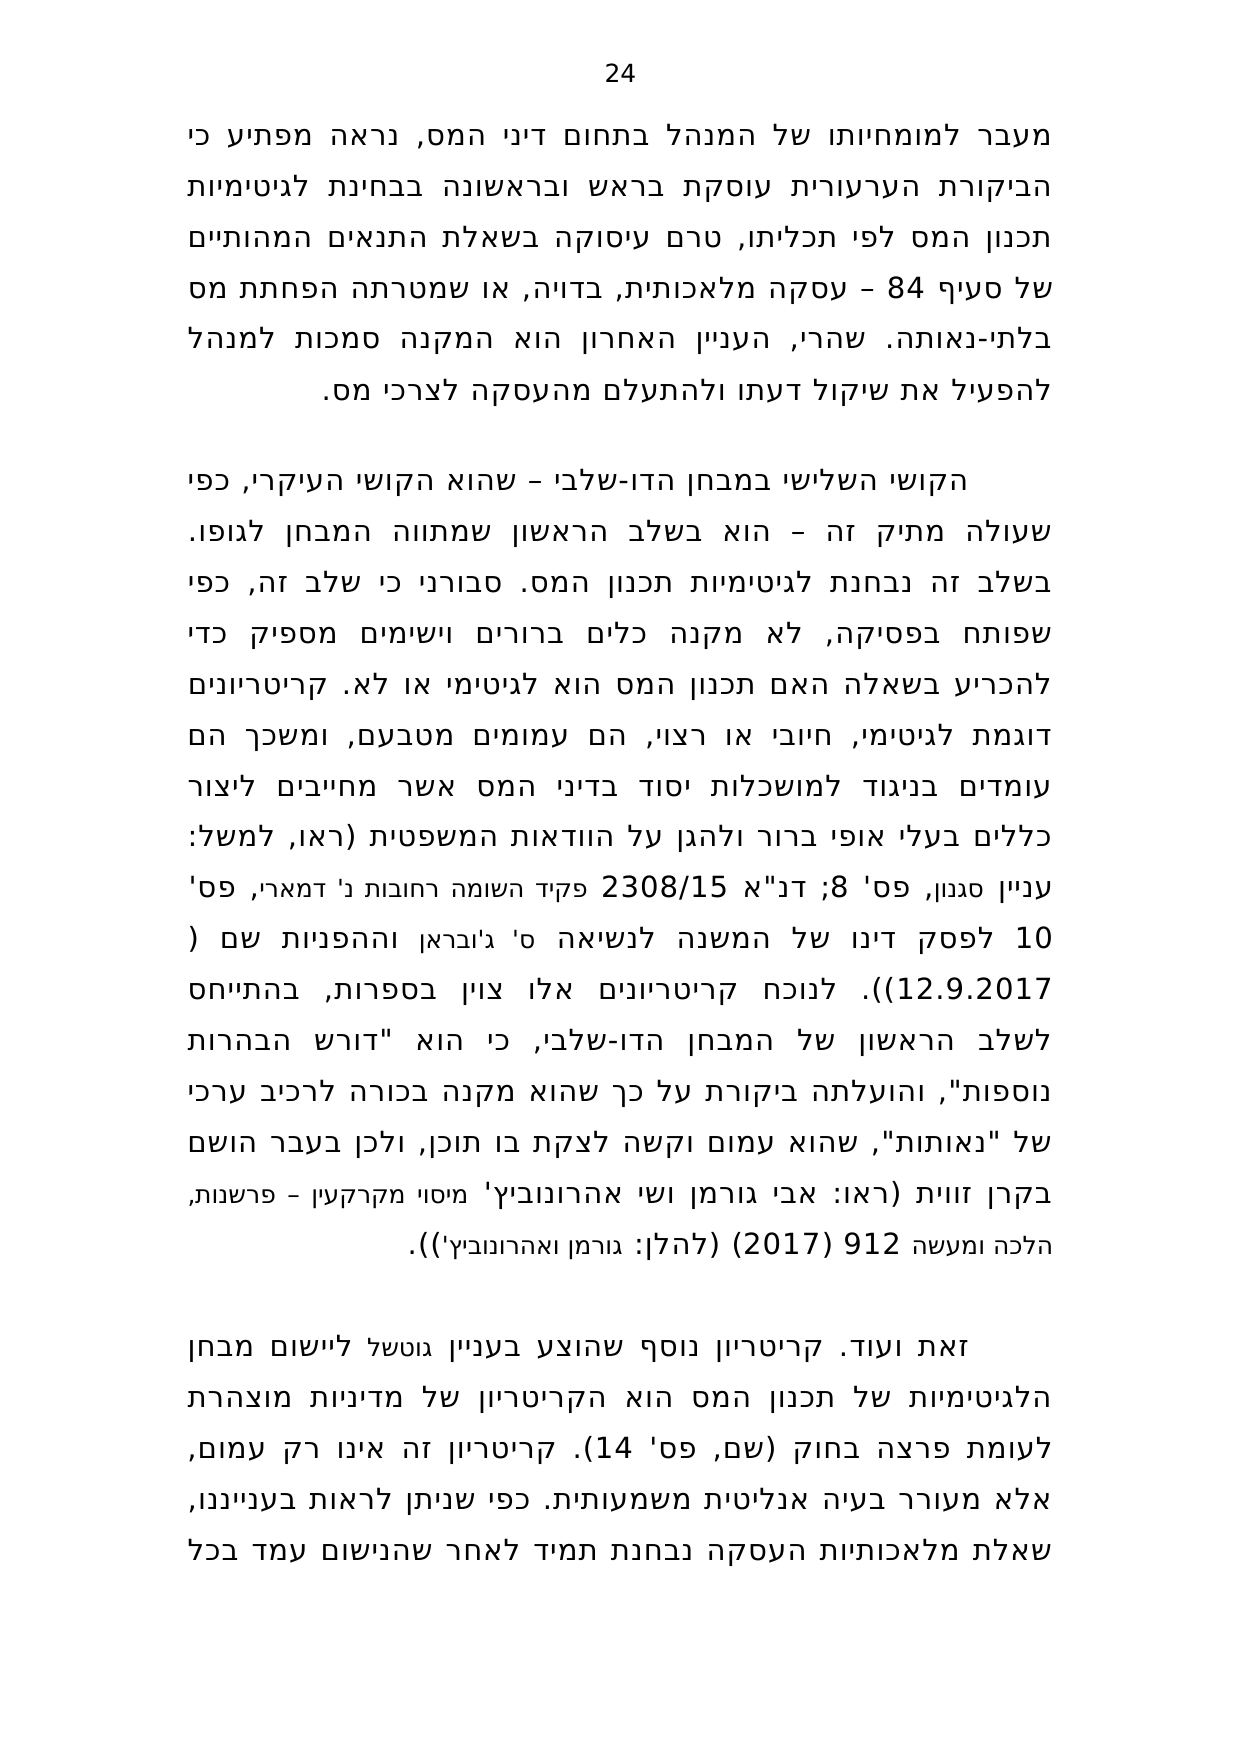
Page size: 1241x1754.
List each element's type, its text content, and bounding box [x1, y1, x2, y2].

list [187, 1329, 1053, 1567]
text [187, 118, 1053, 407]
text הקושי השלישי במבחן הדו-שלבי – שהוא הקושי העיקרי, כפי שעולה מתיק זה – הוא בשלב הראשון שמתווה המבחן לגופו. בשלב זה נבחנת לגיטימיות תכנון המס. סבורני כי שלב זה, כפי שפותח בפסיקה, לא מקנה כלים ברורים וישימים מספיק כדי להכריע בשאלה האם תכנון המס הוא לגיטימי או לא. קריטריונים דוגמת לגיטימי, חיובי או רצוי, הם עמומים מטבעם, ומשכך הם עומדים בניגוד למושכלות יסוד בדיני המס אשר מחייבים ליצור כללים בעלי אופי ברור ולהגן על הוודאות המשפטית (ראו, למשל: עניין סגנון, פס' 8; דנ"א 2308/15 פקיד השומה רחובות נ' דמארי, פס' 10 לפסק דינו של המשנה לנשיאה ס' ג'ובראן וההפניות שם (12.9.2017)). לנוכח קריטריונים אלו צוין בספרות, בהתייחס לשלב הראשון של המבחן הדו-שלבי, כי הוא "דורש הבהרות נוספות", והועלתה ביקורת על כך שהוא מקנה בכורה לרכיב ערכי של "נאותות", שהוא עמום וקשה לצקת בו תוכן, ולכן בעבר הושם בקרן זווית (ראו: אבי גורמן ושי אהרונוביץ' מיסוי מקרקעין – פרשנות, הלכה ומעשה 912 (2017) (להלן: גורמן ואהרונוביץ')). [187, 463, 1053, 1261]
